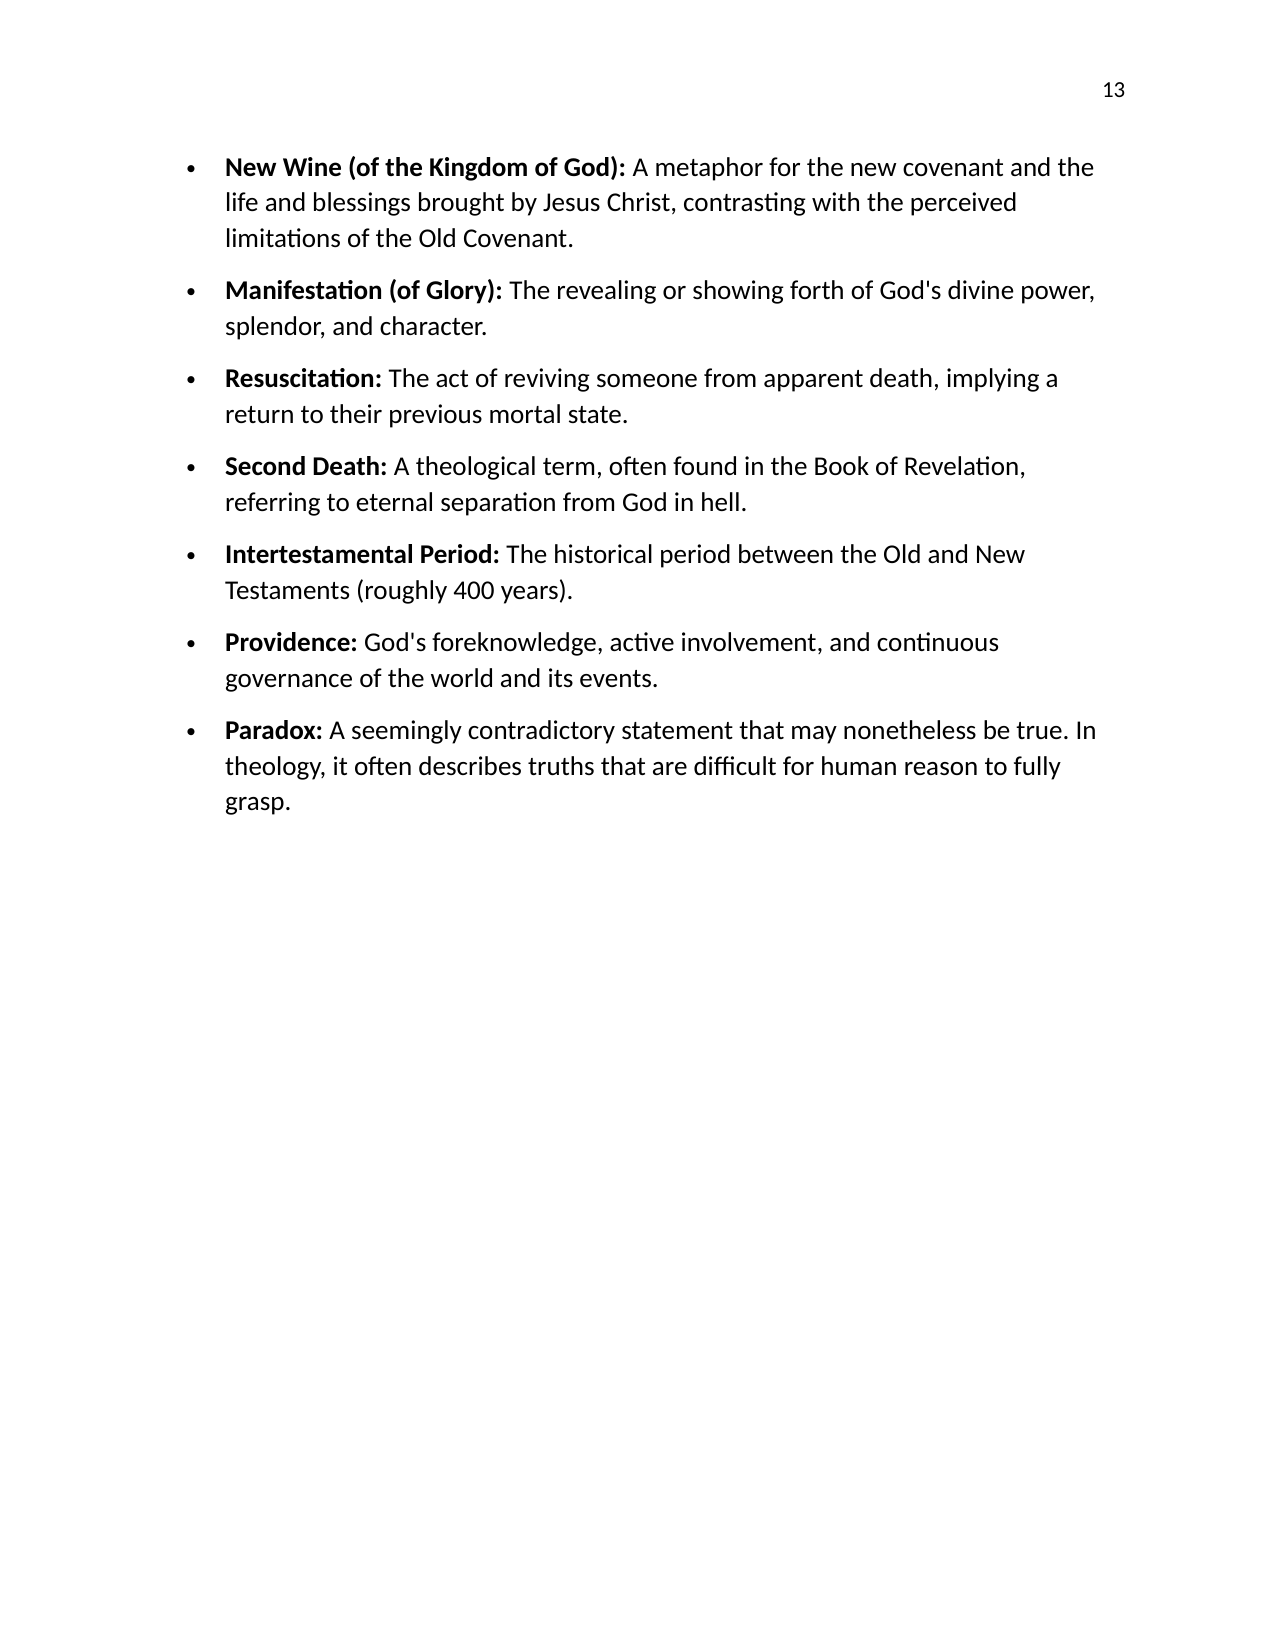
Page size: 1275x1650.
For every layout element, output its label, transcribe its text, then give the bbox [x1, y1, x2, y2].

list Providence: God's foreknowledge, active involvement, and continuous governance of the world and its events. [187, 625, 1125, 694]
list Second Death: A theological term, often found in the Book of Revelation, referring to eternal separation from God in hell. [187, 449, 1125, 518]
list New Wine (of the Kingdom of God): A metaphor for the new covenant and the life and blessings brought by Jesus Christ, contrasting with the perceived limitations of the Old Covenant. [187, 150, 1125, 254]
list Paradox: A seemingly contradictory statement that may nonetheless be true. In theology, it often describes truths that are difficult for human reason to fully grasp. [187, 713, 1125, 817]
list Manifestation (of Glory): The revealing or showing forth of God's divine power, splendor, and character. [187, 273, 1125, 342]
list Intertestamental Period: The historical period between the Old and New Testaments (roughly 400 years). [187, 537, 1125, 606]
list Resuscitation: The act of reviving someone from apparent death, implying a return to their previous mortal state. [187, 361, 1125, 430]
